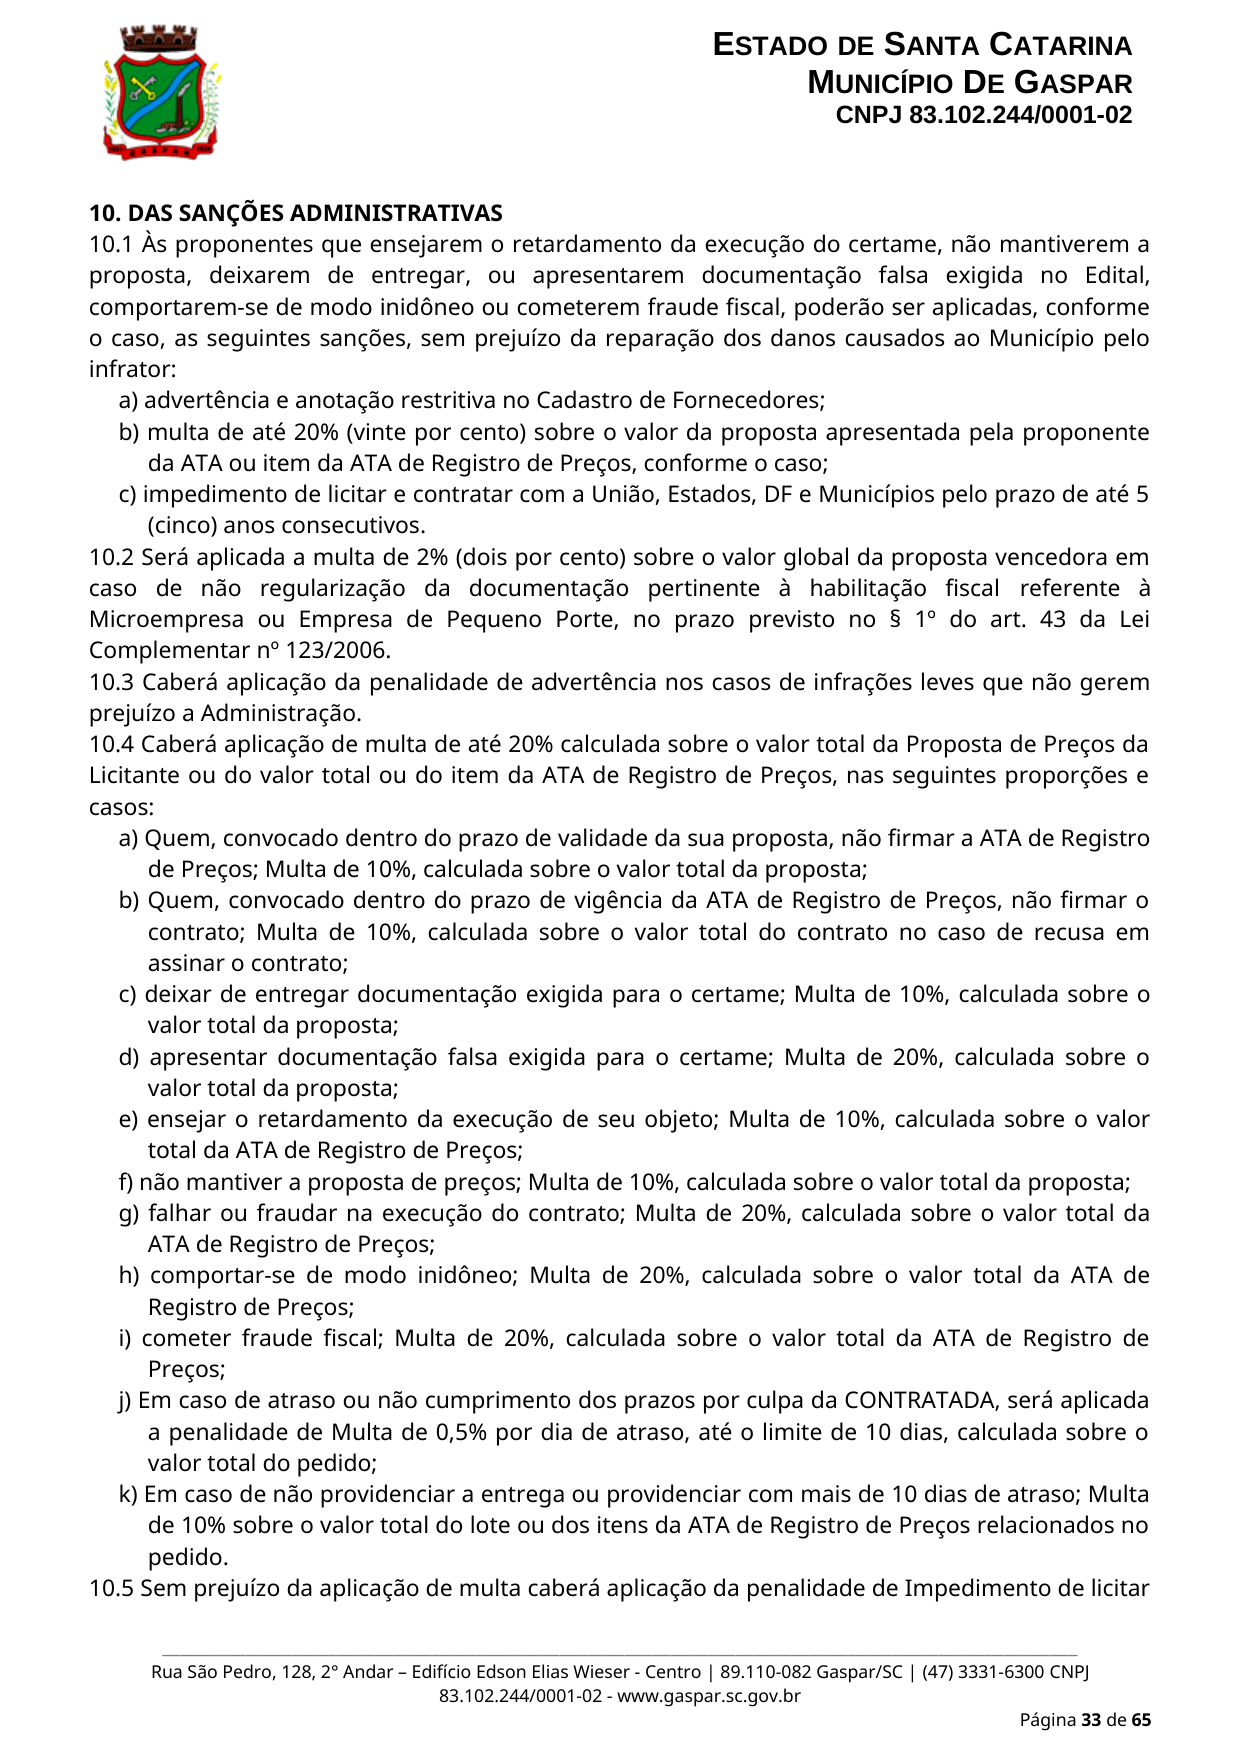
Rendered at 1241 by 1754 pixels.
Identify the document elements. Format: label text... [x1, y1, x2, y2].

text 10.4 Caberá aplicação de multa de até 20% calculada sobre o valor total da Proposta de Preços da Licitante ou do valor total ou do item da ATA de Registro de Preços, nas seguintes proporções e casos: [89, 728, 1152, 822]
text a) advertência e anotação restritiva no Cadastro de Fornecedores; [118, 384, 1152, 415]
picture [100, 23, 227, 163]
text f) não mantiver a proposta de preços; Multa de 10%, calculada sobre o valor total da proposta; [118, 1165, 1152, 1197]
text d) apresentar documentação falsa exigida para o certame; Multa de 20%, calculada sobre o valor total da proposta; [118, 1040, 1152, 1103]
text g) falhar ou fraudar na execução do contrato; Multa de 20%, calculada sobre o valor total da ATA de Registro de Preços; [118, 1197, 1152, 1259]
text 10.2 Será aplicada a multa de 2% (dois por cento) sobre o valor global da proposta vencedora em caso de não regularização da documentação pertinente à habilitação fiscal referente à Microempresa ou Empresa de Pequeno Porte, no prazo previsto no § 1º do art. 43 da Lei Complementar nº 123/2006. [89, 540, 1152, 665]
text k) Em caso de não providenciar a entrega ou providenciar com mais de 10 dias de atraso; Multa de 10% sobre o valor total do lote ou dos itens da ATA de Registro de Preços relacionados no pedido. [118, 1478, 1152, 1572]
text c) deixar de entregar documentação exigida para o certame; Multa de 10%, calculada sobre o valor total da proposta; [118, 978, 1152, 1040]
text h) comportar-se de modo inidôneo; Multa de 20%, calculada sobre o valor total da ATA de Registro de Preços; [118, 1259, 1152, 1322]
text e) ensejar o retardamento da execução de seu objeto; Multa de 10%, calculada sobre o valor total da ATA de Registro de Preços; [118, 1103, 1152, 1165]
text 10.1 Às proponentes que ensejarem o retardamento da execução do certame, não mantiverem a proposta, deixarem de entregar, ou apresentarem documentação falsa exigida no Edital, comportarem-se de modo inidôneo ou cometerem fraude fiscal, poderão ser aplicadas, conforme o caso, as seguintes sanções, sem prejuízo da reparação dos danos causados ao Município pelo infrator: [89, 228, 1152, 384]
text 10. DAS SANÇÕES ADMINISTRATIVAS [89, 197, 1152, 228]
text j) Em caso de atraso ou não cumprimento dos prazos por culpa da CONTRATADA, será aplicada a penalidade de Multa de 0,5% por dia de atraso, até o limite de 10 dias, calculada sobre o valor total do pedido; [118, 1384, 1152, 1478]
text c) impedimento de licitar e contratar com a União, Estados, DF e Municípios pelo prazo de até 5 (cinco) anos consecutivos. [118, 478, 1152, 540]
text b) Quem, convocado dentro do prazo de vigência da ATA de Registro de Preços, não firmar o contrato; Multa de 10%, calculada sobre o valor total do contrato no caso de recusa em assinar o contrato; [118, 884, 1152, 978]
text i) cometer fraude fiscal; Multa de 20%, calculada sobre o valor total da ATA de Registro de Preços; [118, 1322, 1152, 1384]
text a) Quem, convocado dentro do prazo de validade da sua proposta, não firmar a ATA de Registro de Preços; Multa de 10%, calculada sobre o valor total da proposta; [118, 822, 1152, 884]
text 10.3 Caberá aplicação da penalidade de advertência nos casos de infrações leves que não gerem prejuízo a Administração. [89, 665, 1152, 728]
text b) multa de até 20% (vinte por cento) sobre o valor da proposta apresentada pela proponente da ATA ou item da ATA de Registro de Preços, conforme o caso; [118, 415, 1152, 478]
